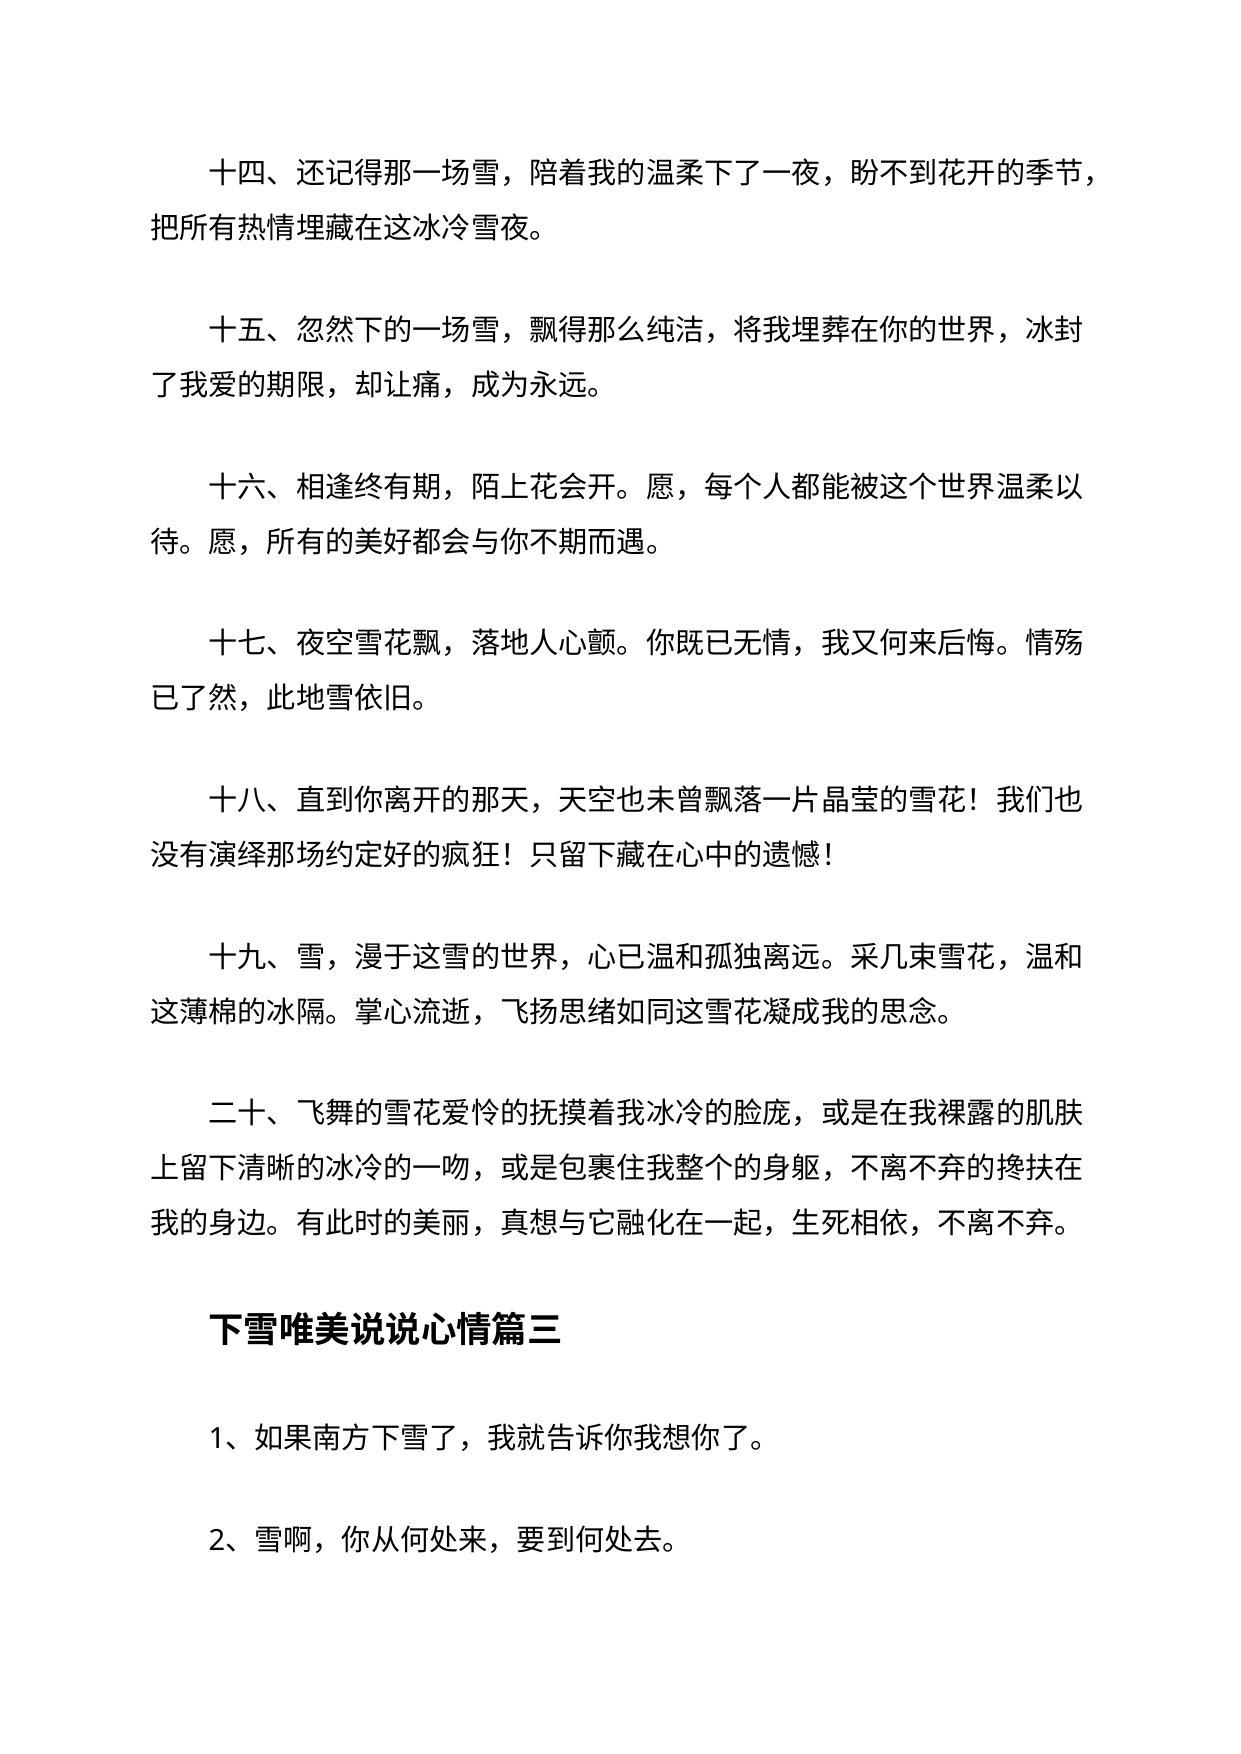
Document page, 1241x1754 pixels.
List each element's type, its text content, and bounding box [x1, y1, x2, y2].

text 十七、夜空雪花飘，落地人心颤。你既已无情，我又何来后悔。情殇已了然，此地雪依旧。 [150, 620, 1090, 717]
text 十四、还记得那一场雪，陪着我的温柔下了一夜，盼不到花开的季节，把所有热情埋藏在这冰冷雪夜。 [150, 150, 1090, 247]
text 十九、雪，漫于这雪的世界，心已温和孤独离远。采几束雪花，温和这薄棉的冰隔。掌心流逝，飞扬思绪如同这雪花凝成我的思念。 [150, 933, 1090, 1031]
text 十六、相逢终有期，陌上花会开。愿，每个人都能被这个世界温柔以待。愿，所有的美好都会与你不期而遇。 [150, 463, 1090, 561]
text 二十、飞舞的雪花爱怜的抚摸着我冰冷的脸庞，或是在我裸露的肌肤上留下清晰的冰冷的一吻，或是包裹住我整个的身躯，不离不弃的搀扶在我的身边。有此时的美丽，真想与它融化在一起，生死相依，不离不弃。 [150, 1090, 1090, 1242]
text 十八、直到你离开的那天，天空也未曾飘落一片晶莹的雪花！我们也没有演绎那场约定好的疯狂！只留下藏在心中的遗憾！ [150, 777, 1090, 874]
text 1、如果南方下雪了，我就告诉你我想你了。 [150, 1415, 1090, 1457]
text 下雪唯美说说心情篇三 [150, 1302, 1090, 1353]
text 2、雪啊，你从何处来，要到何处去。 [150, 1517, 1090, 1559]
text 十五、忽然下的一场雪，飘得那么纯洁，将我埋葬在你的世界，冰封了我爱的期限，却让痛，成为永远。 [150, 307, 1090, 404]
